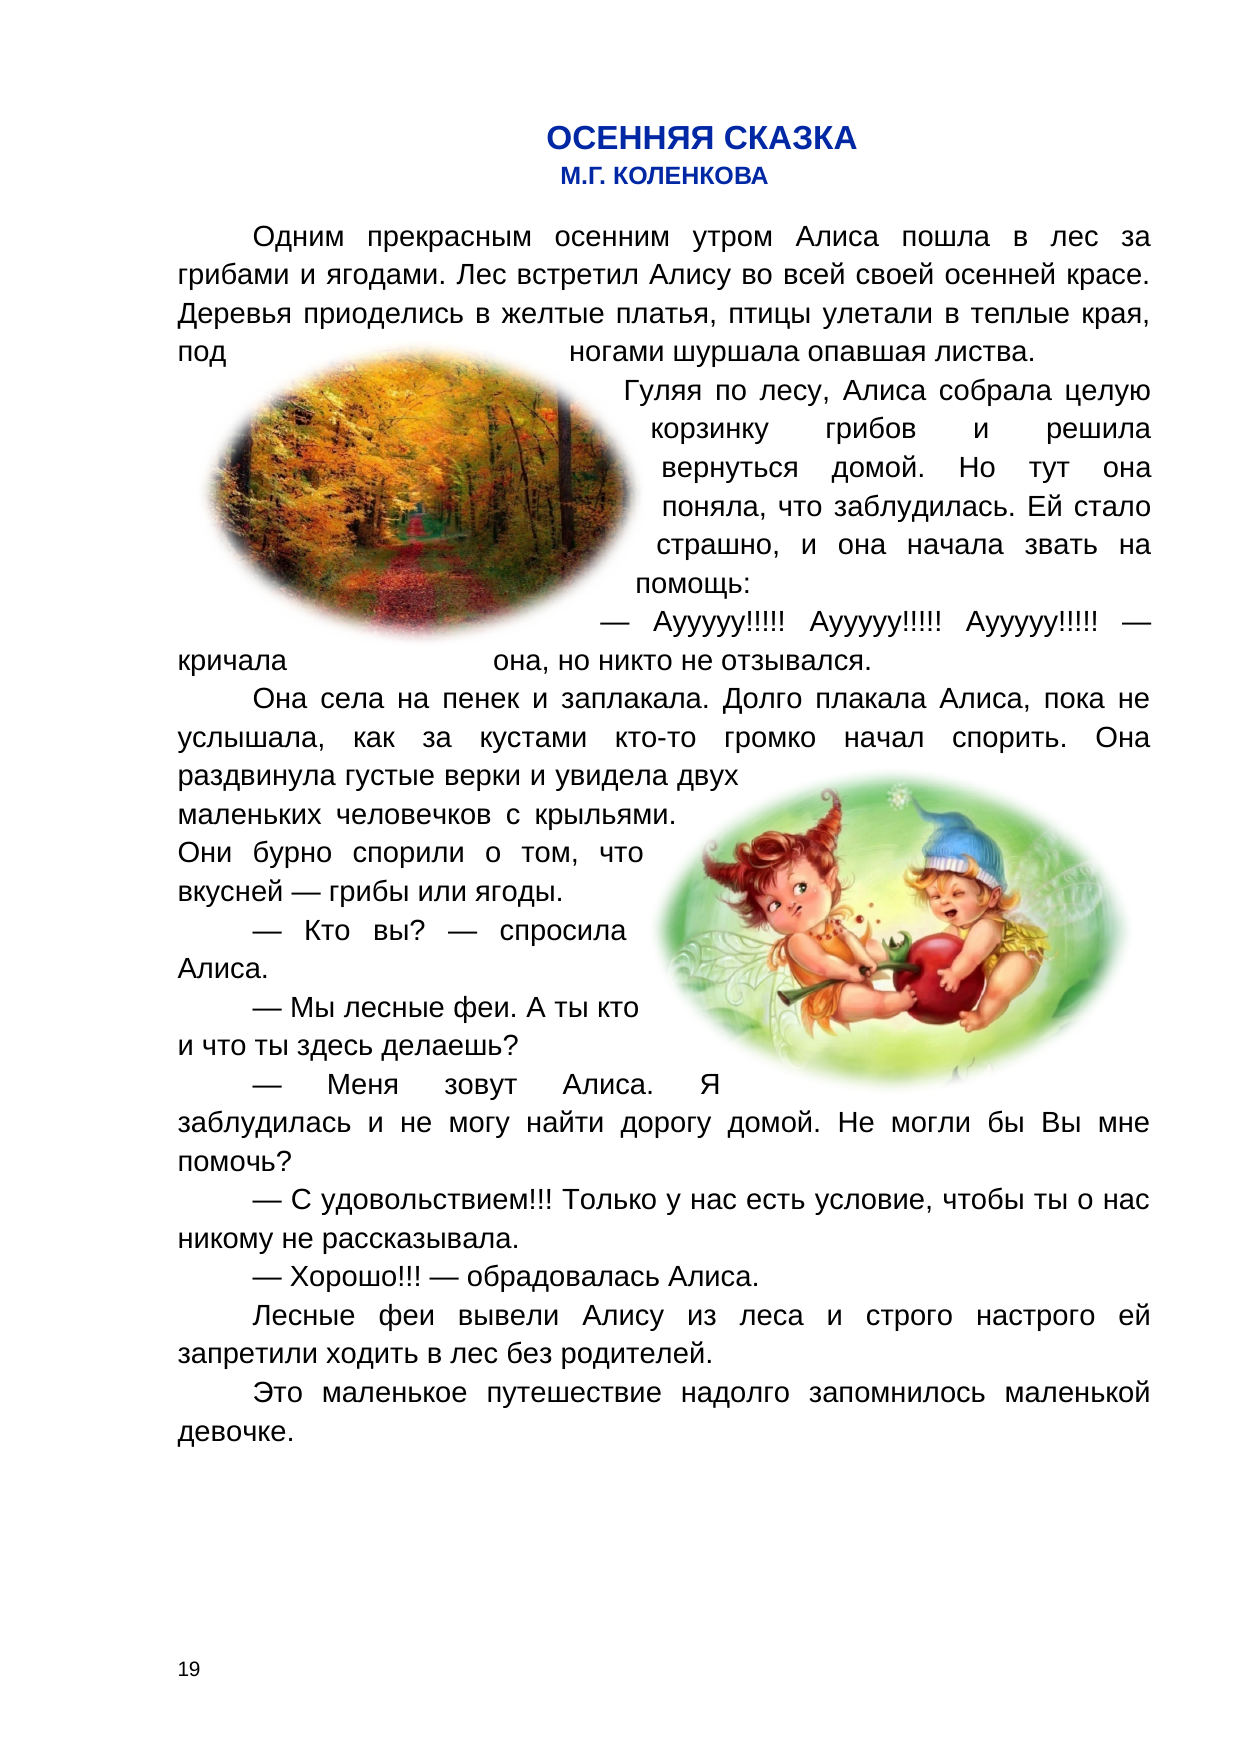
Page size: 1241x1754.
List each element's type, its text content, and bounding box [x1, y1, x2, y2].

text — Хорошо!!! — обрадовалась Алиса. [177, 1259, 1152, 1293]
text Она села на пенек и заплакала. Долго плакала Алиса, пока не услышала, как за кустами кто-то громко начал спорить. Она раздвинула густые верки и увидела двух маленьких человечков с крыльями. Они бурно спорили о том, что вкусней — грибы или ягоды. [177, 681, 1152, 908]
picture [681, 908, 1101, 913]
text Гуляя по лесу, Алиса собрала целую корзинку грибов и решила вернуться домой. Но тут она поняла, что заблудилась. Ей стало страшно, и она начала звать на помощь: [177, 373, 1152, 599]
text Одним прекрасным осенним утром Алиса пошла в лес за грибами и ягодами. Лес встретил Алису во всей своей осенней красе. Деревья приоделись в желтые платья, птицы улетали в теплые края, под ногами шуршала опавшая листва. [177, 219, 1152, 368]
picture [702, 985, 1080, 990]
text — С удовольствием!!! Только у нас есть условие, чтобы ты о нас никому не рассказывала. [177, 1182, 1152, 1254]
text осенняя сказка М.Г. Коленкова [177, 118, 1152, 189]
text Это маленькое путешествие надолго запомнилось маленькой девочке. [177, 1375, 1152, 1447]
text — Аууууу!!!!! Аууууу!!!!! Аууууу!!!!! — кричала она, но никто не отзывался. [177, 604, 1152, 676]
text — Кто вы? — спросила Алиса. [177, 913, 1152, 985]
text Лесные феи вывели Алису из леса и строго настрого ей запретили ходить в лес без родителей. [177, 1298, 1152, 1370]
text — Мы лесные феи. А ты кто и что ты здесь делаешь? [177, 990, 1152, 1062]
picture [381, 368, 462, 373]
text — Меня зовут Алиса. Я заблудилась и не могу найти дорогу домой. Не могли бы Вы мне помочь? [177, 1067, 1152, 1177]
picture [331, 599, 511, 604]
picture [848, 1062, 934, 1067]
